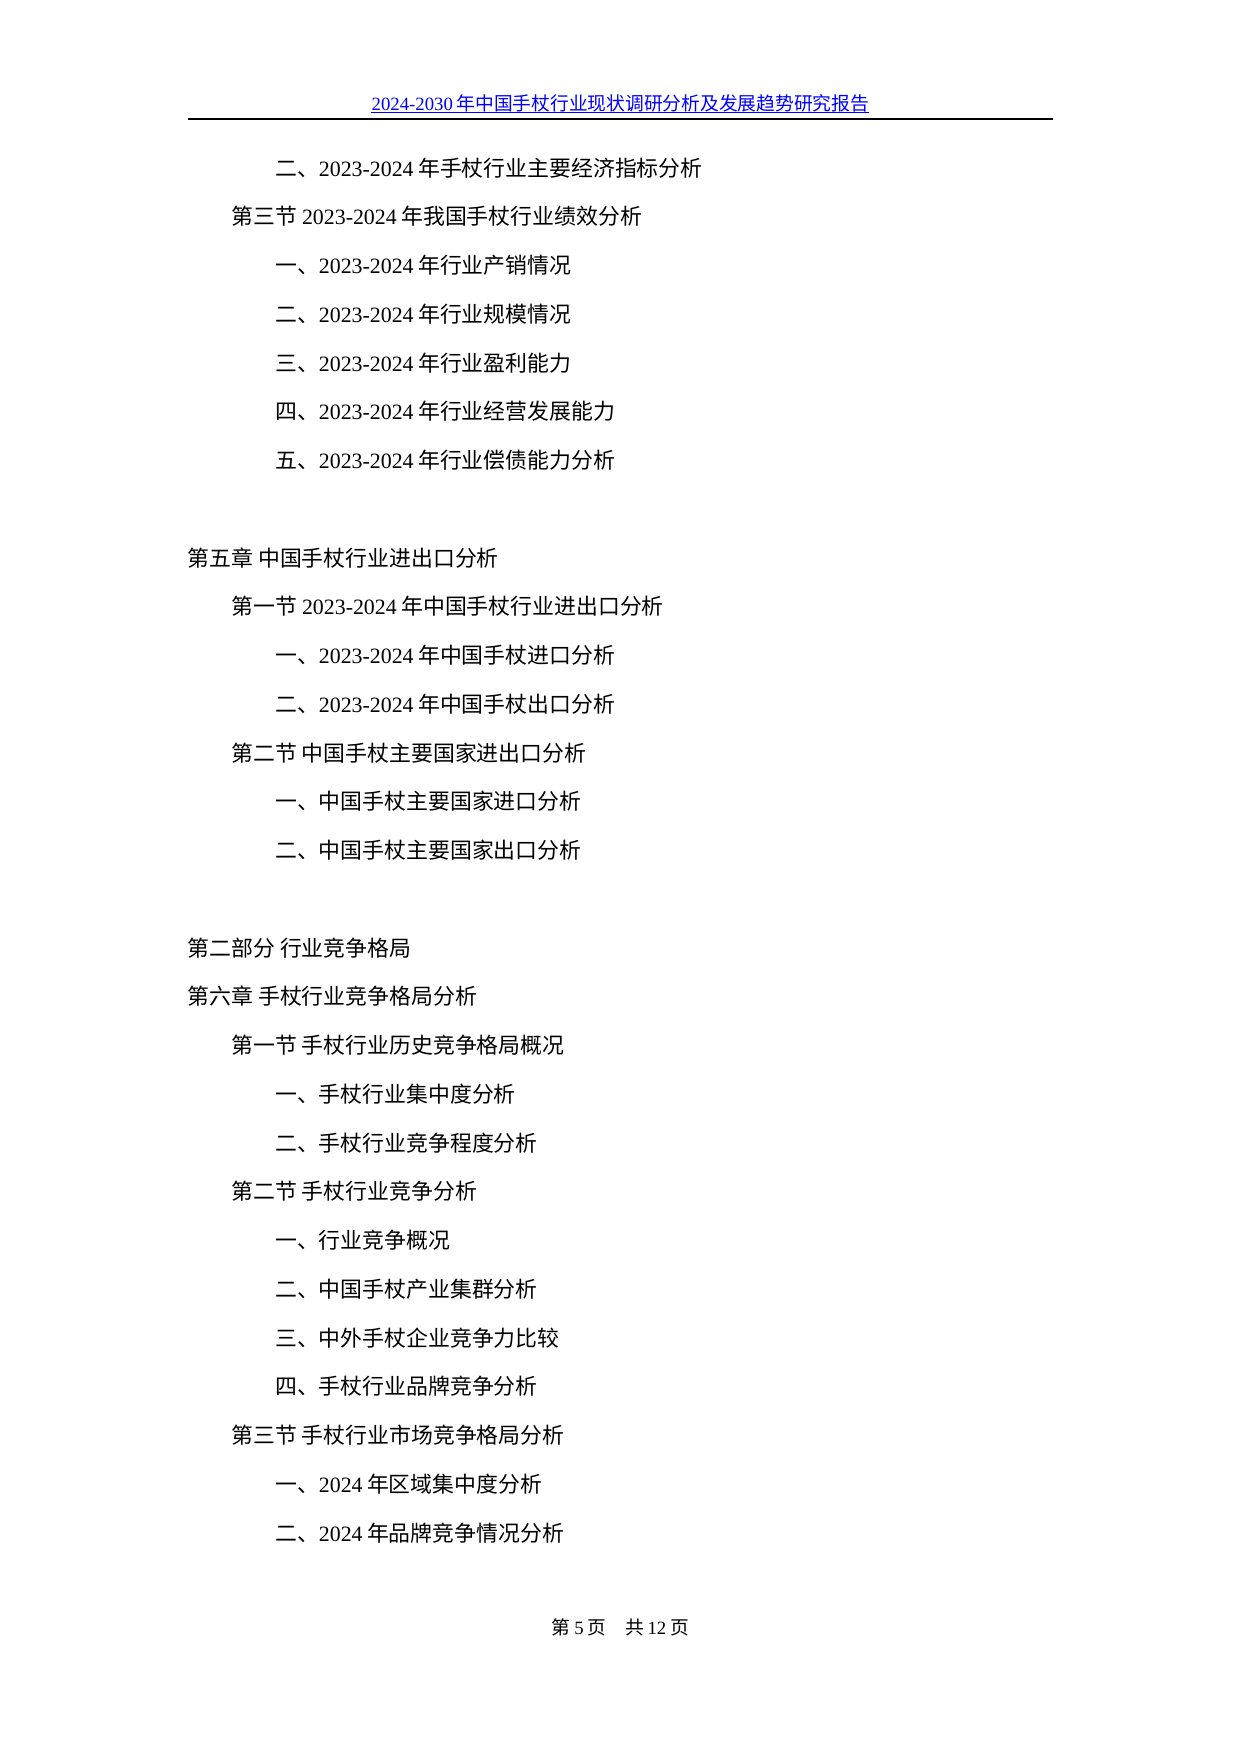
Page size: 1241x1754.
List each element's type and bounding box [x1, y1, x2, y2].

text [187, 150, 1053, 1548]
